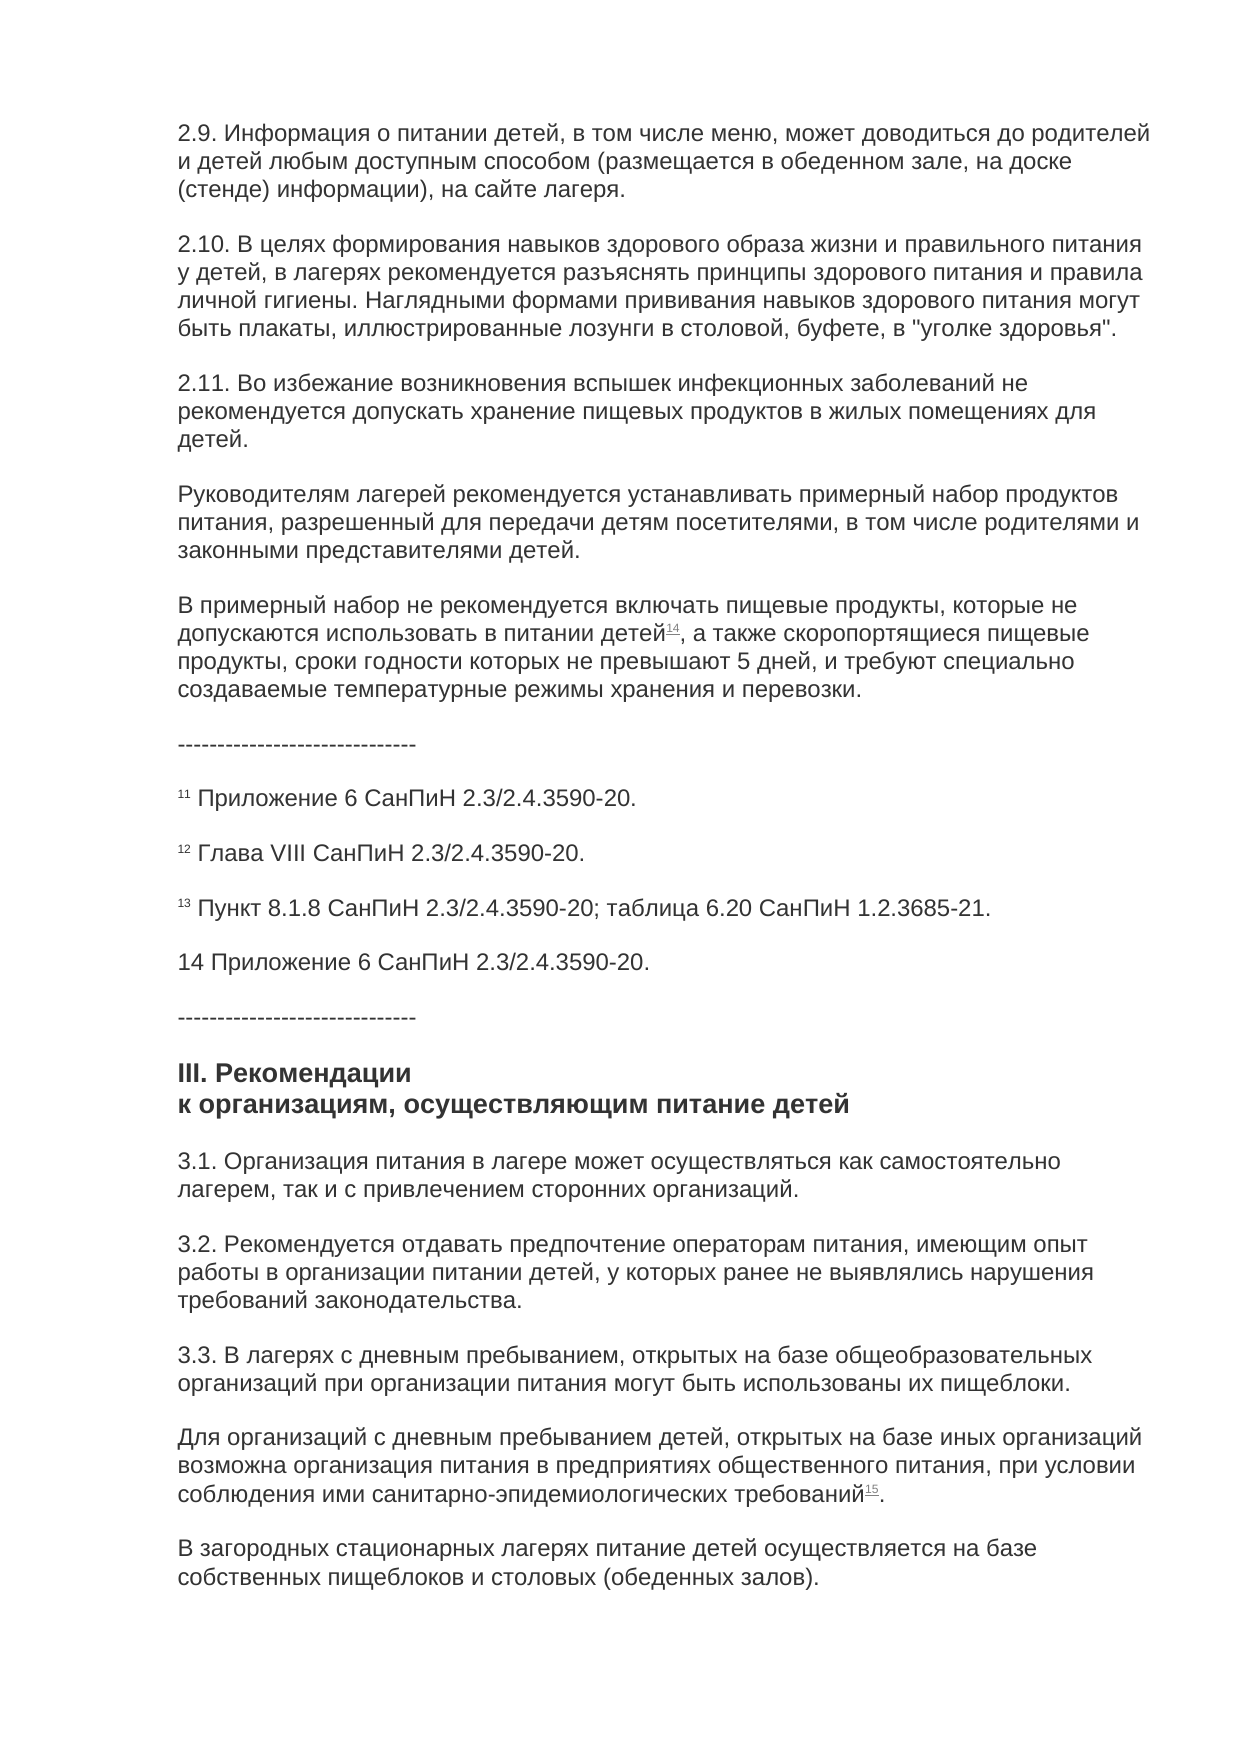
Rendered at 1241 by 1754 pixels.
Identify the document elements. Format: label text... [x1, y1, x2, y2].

text 3.1. Организация питания в лагере может осуществляться как самостоятельно лагерем, так и с привлечением сторонних организаций. [177, 1146, 1152, 1202]
text 13 Пункт 8.1.8 СанПиН 2.3/2.4.3590-20; таблица 6.20 СанПиН 1.2.3685-21. [177, 893, 1152, 921]
text Руководителям лагерей рекомендуется устанавливать примерный набор продуктов питания, разрешенный для передачи детям посетителями, в том числе родителями и законными представителями детей. [177, 479, 1152, 563]
text 12 Глава VIII СанПиН 2.3/2.4.3590-20. [177, 838, 1152, 867]
text 3.3. В лагерях с дневным пребыванием, открытых на базе общеобразовательных организаций при организации питания могут быть использованы их пищеблоки. [177, 1340, 1152, 1396]
text 2.9. Информация о питании детей, в том числе меню, может доводиться до родителей и детей любым доступным способом (размещается в обеденном зале, на доске (стенде) информации), на сайте лагеря. [177, 118, 1152, 202]
text В загородных стационарных лагерях питание детей осуществляется на базе собственных пищеблоков и столовых (обеденных залов). [177, 1534, 1152, 1590]
text 2.10. В целях формирования навыков здорового образа жизни и правильного питания у детей, в лагерях рекомендуется разъяснять принципы здорового питания и правила личной гигиены. Наглядными формами прививания навыков здорового питания могут быть плакаты, иллюстрированные лозунги в столовой, буфете, в "уголке здоровья". [177, 229, 1152, 342]
text В примерный набор не рекомендуется включать пищевые продукты, которые не допускаются использовать в питании детей14, а также скоропортящиеся пищевые продукты, сроки годности которых не превышают 5 дней, и требуют специально создаваемые температурные режимы хранения и перевозки. [177, 590, 1152, 702]
text III. Рекомендации к организациям, осуществляющим питание детей [177, 1057, 1152, 1120]
text 2.11. Во избежание возникновения вспышек инфекционных заболеваний не рекомендуется допускать хранение пищевых продуктов в жилых помещениях для детей. [177, 368, 1152, 452]
text 3.2. Рекомендуется отдавать предпочтение операторам питания, имеющим опыт работы в организации питании детей, у которых ранее не выявлялись нарушения требований законодательства. [177, 1229, 1152, 1313]
text ------------------------------ [177, 729, 1152, 757]
text 11 Приложение 6 СанПиН 2.3/2.4.3590-20. [177, 784, 1152, 812]
text Для организаций с дневным пребыванием детей, открытых на базе иных организаций возможна организация питания в предприятиях общественного питания, при условии соблюдения ими санитарно-эпидемиологических требований15. [177, 1423, 1152, 1507]
text ------------------------------ [177, 1002, 1152, 1031]
text 14 Приложение 6 СанПиН 2.3/2.4.3590-20. [177, 948, 1152, 976]
